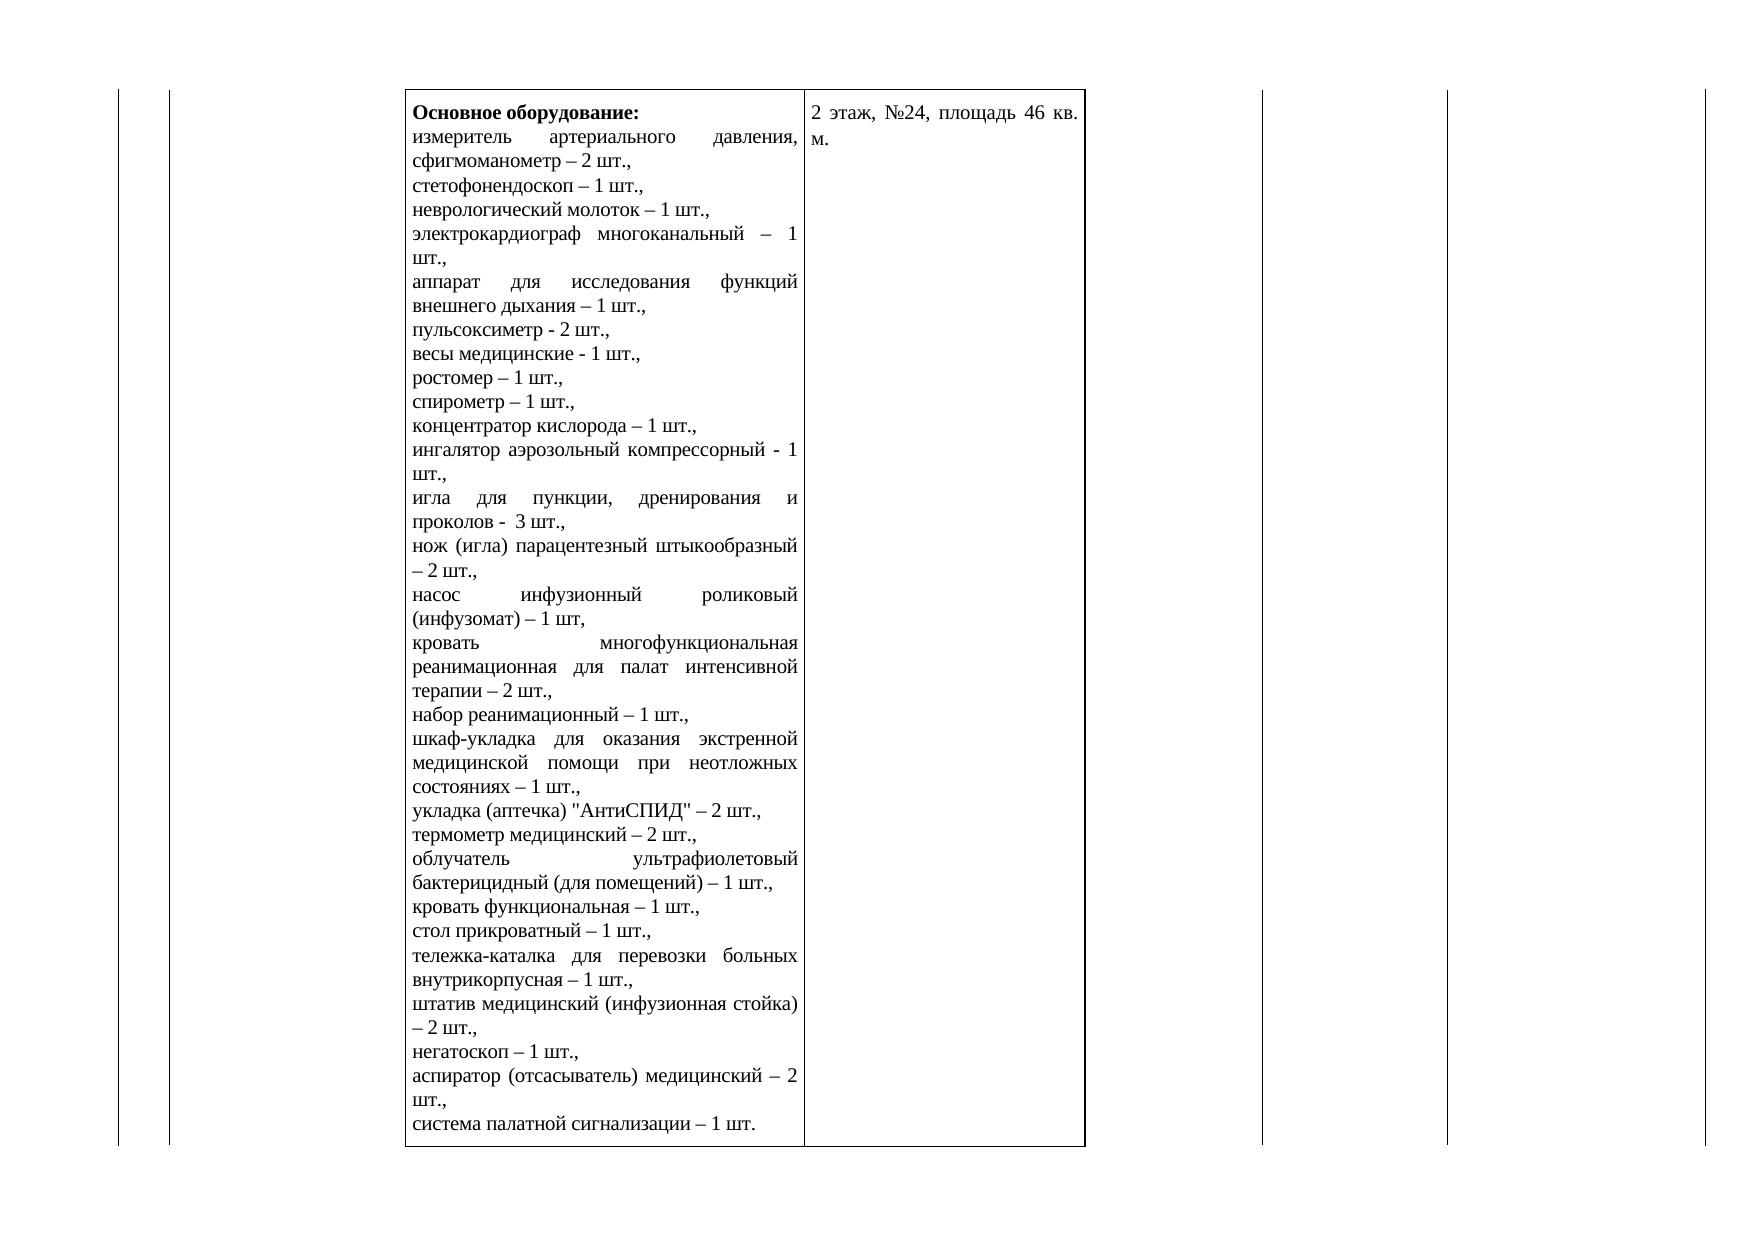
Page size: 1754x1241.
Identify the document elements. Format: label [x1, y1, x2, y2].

table_cell [805, 90, 1084, 1146]
table_cell [406, 90, 804, 1146]
